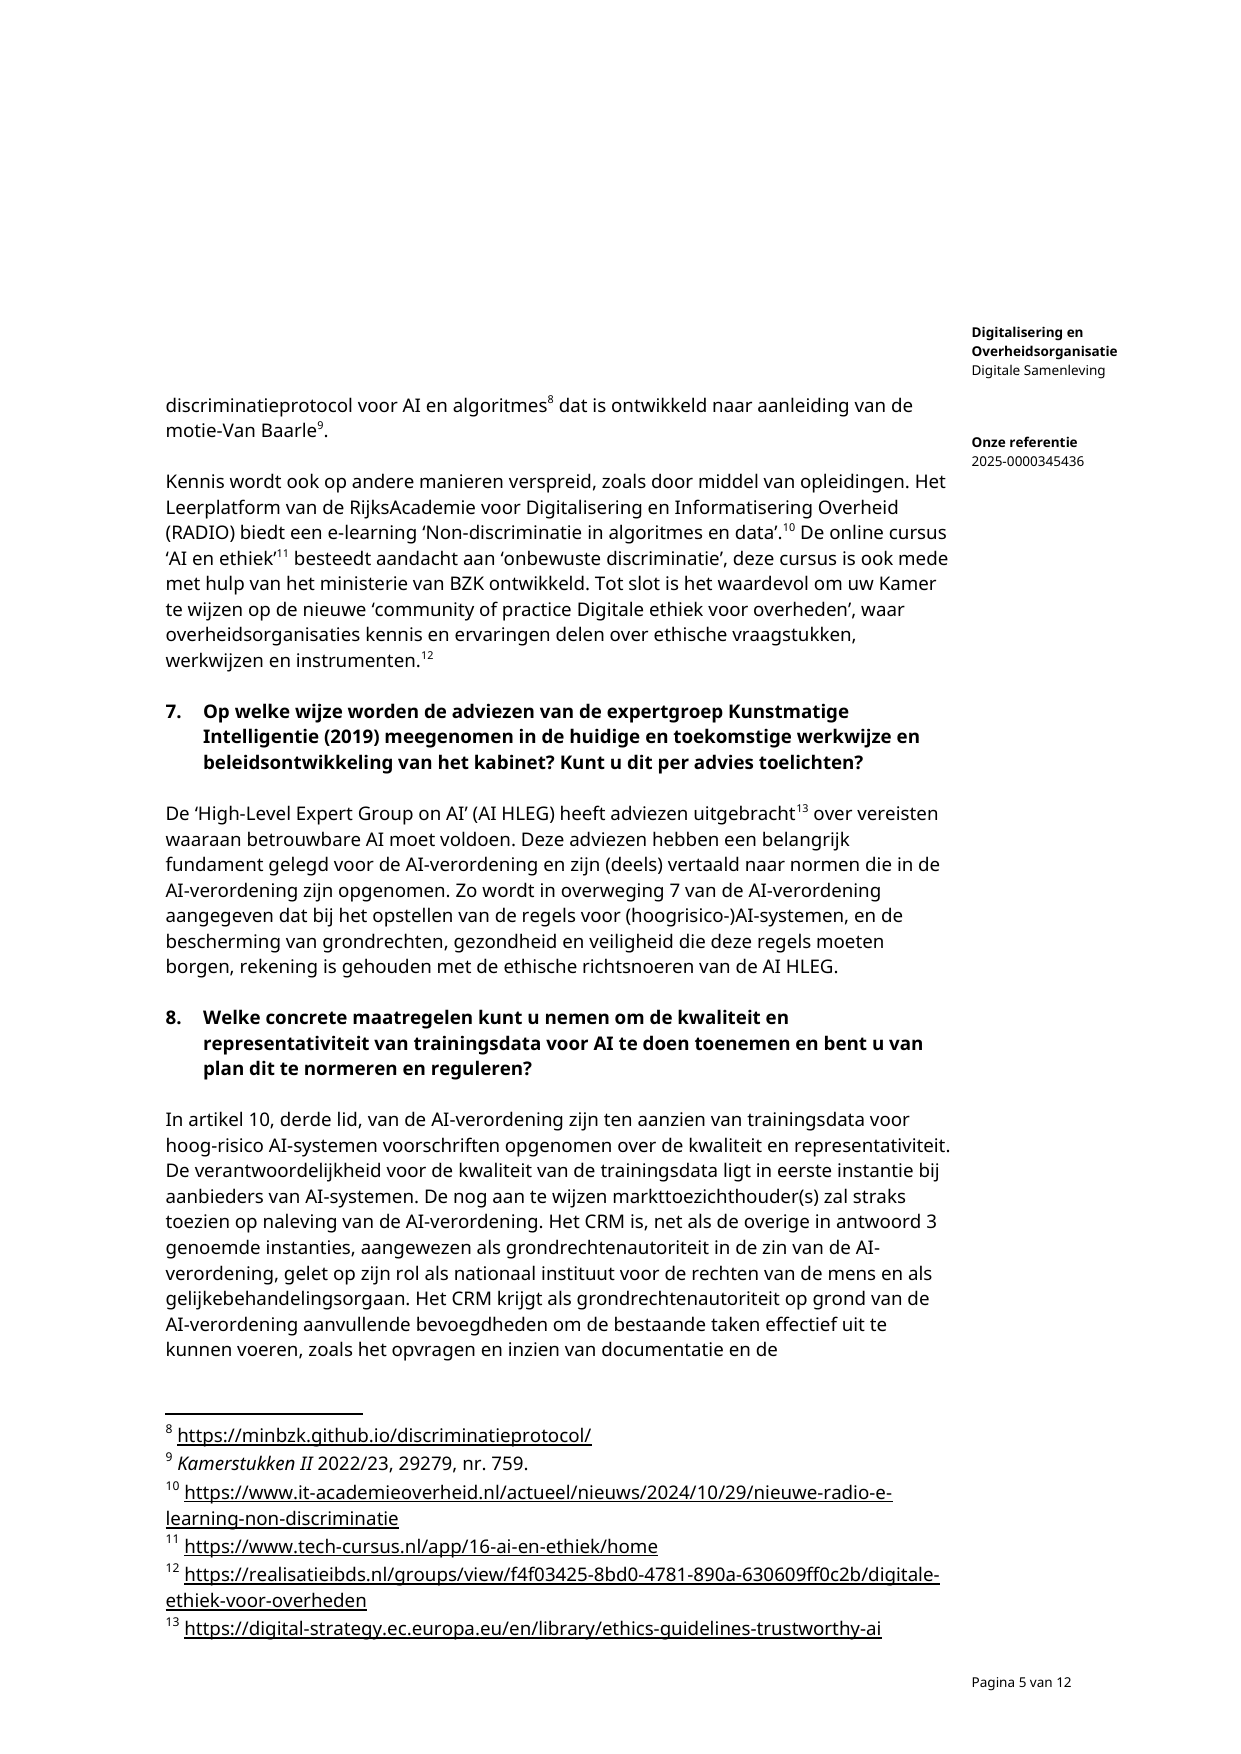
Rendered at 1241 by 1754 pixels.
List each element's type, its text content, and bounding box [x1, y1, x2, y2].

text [165, 392, 951, 443]
list Op welke wijze worden de adviezen van de expertgroep Kunstmatige Intelligentie (2019) meegenomen in de huidige en toekomstige werkwijze en beleidsontwikkeling van het kabinet? Kunt u dit per advies toelichten? [165, 698, 951, 775]
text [165, 1107, 951, 1362]
text De ‘High-Level Expert Group on AI’ (AI HLEG) heeft adviezen uitgebracht over vereisten waaraan betrouwbare AI moet voldoen. Deze adviezen hebben een belangrijk fundament gelegd voor de AI-verordening en zijn (deels) vertaald naar normen die in de AI-verordening zijn opgenomen. Zo wordt in overweging 7 van de AI-verordening aangegeven dat bij het opstellen van de regels voor (hoogrisico-)AI-systemen, en de bescherming van grondrechten, gezondheid en veiligheid die deze regels moeten borgen, rekening is gehouden met de ethische richtsnoeren van de AI HLEG. [165, 800, 951, 979]
list Welke concrete maatregelen kunt u nemen om de kwaliteit en representativiteit van trainingsdata voor AI te doen toenemen en bent u van plan dit te normeren en reguleren? [165, 1004, 951, 1081]
text Kennis wordt ook op andere manieren verspreid, zoals door middel van opleidingen. Het Leerplatform van de RijksAcademie voor Digitalisering en Informatisering Overheid (RADIO) biedt een e-learning ‘Non-discriminatie in algoritmes en data’. De online cursus ‘AI en ethiek’ besteedt aandacht aan ‘onbewuste discriminatie’, deze cursus is ook mede met hulp van het ministerie van BZK ontwikkeld. Tot slot is het waardevol om uw Kamer te wijzen op de nieuwe ‘community of practice Digitale ethiek voor overheden’, waar overheidsorganisaties kennis en ervaringen delen over ethische vraagstukken, werkwijzen en instrumenten. [165, 469, 951, 673]
